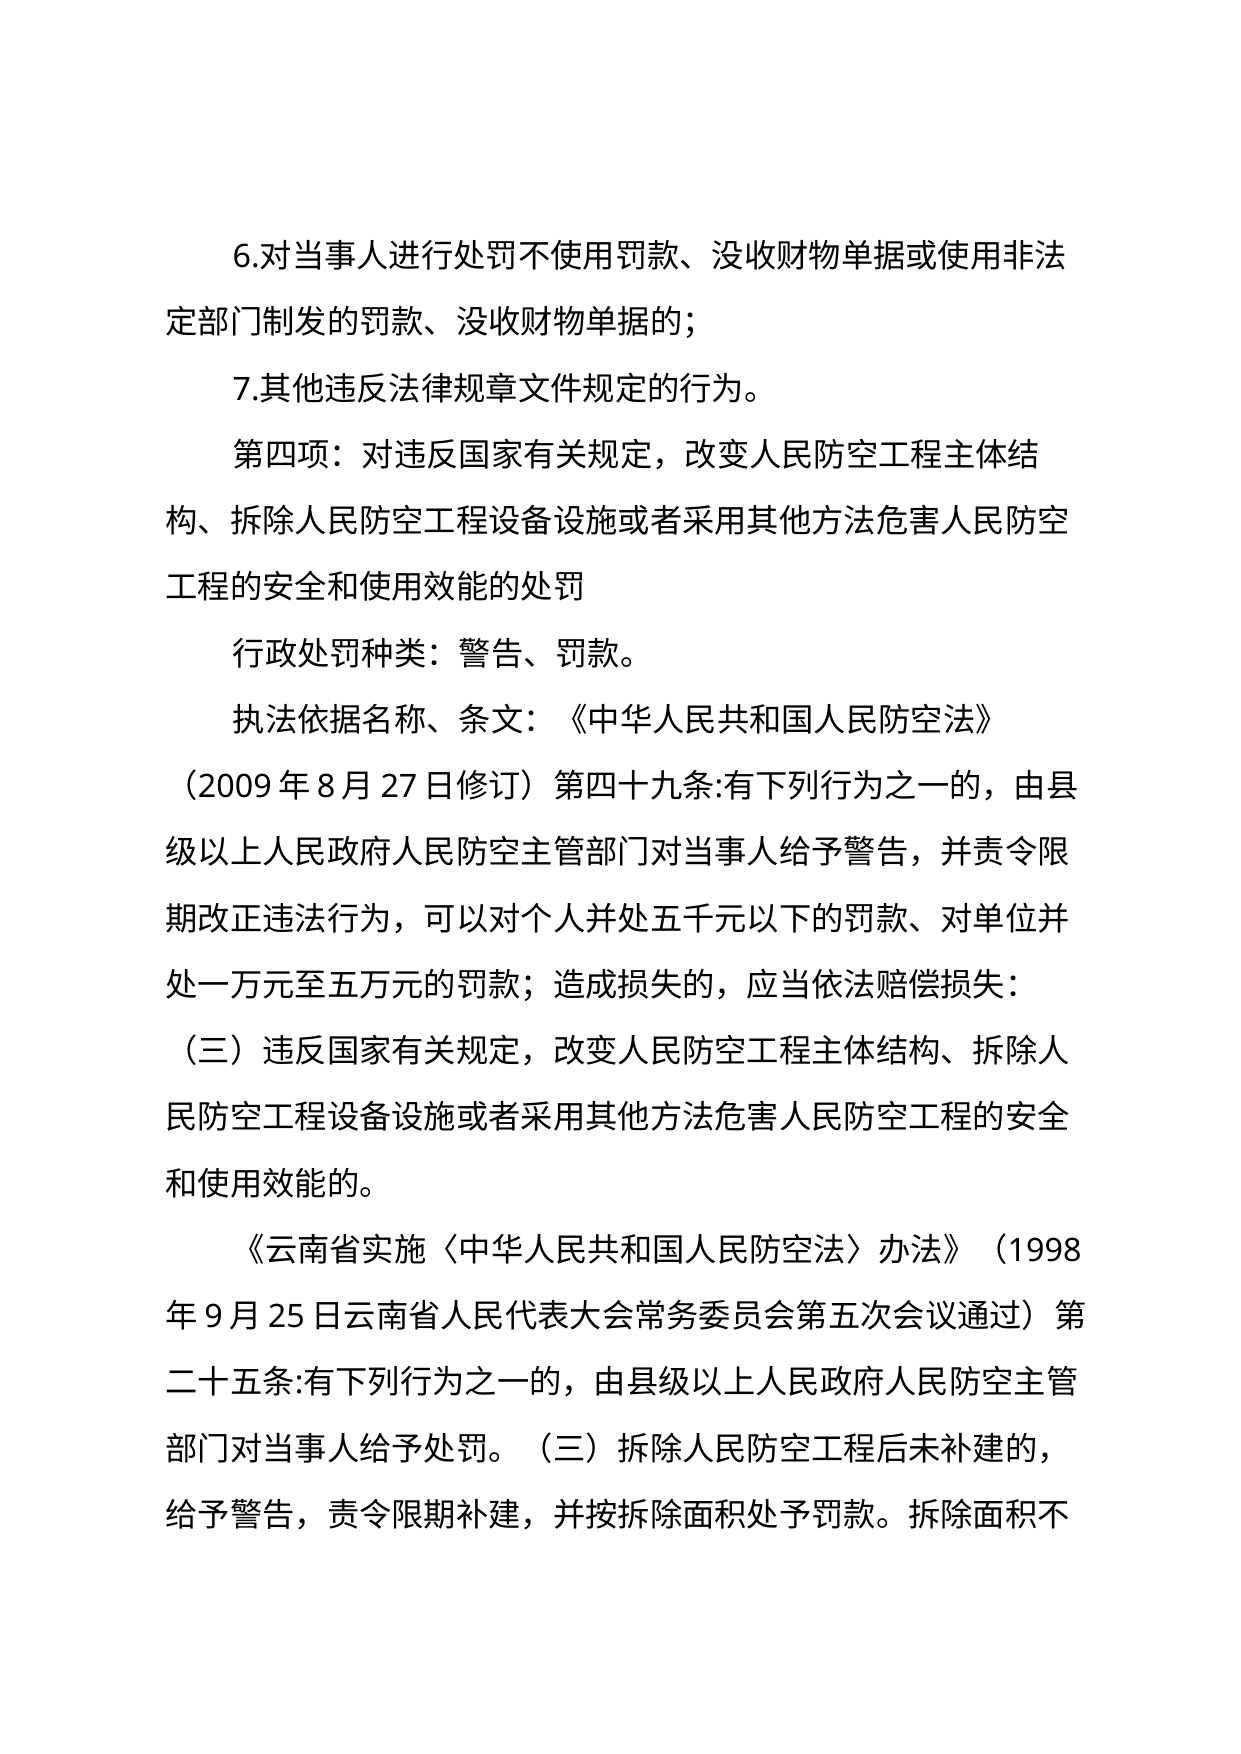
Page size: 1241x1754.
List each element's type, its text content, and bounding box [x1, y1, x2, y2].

text 执法依据名称、条文：《中华人民共和国人民防空法》（2009年8月27日修订）第四十九条:有下列行为之一的，由县级以上人民政府人民防空主管部门对当事人给予警告，并责令限期改正违法行为，可以对个人并处五千元以下的罚款、对单位并处一万元至五万元的罚款；造成损失的，应当依法赔偿损失：（三）违反国家有关规定，改变人民防空工程主体结构、拆除人民防空工程设备设施或者采用其他方法危害人民防空工程的安全和使用效能的。 [165, 684, 1087, 1214]
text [165, 1214, 1087, 1545]
text 7.其他违反法律规章文件规定的行为。 [165, 353, 1087, 419]
text 行政处罚种类：警告、罚款。 [165, 618, 1087, 684]
text 6.对当事人进行处罚不使用罚款、没收财物单据或使用非法定部门制发的罚款、没收财物单据的； [165, 220, 1087, 353]
text 第四项：对违反国家有关规定，改变人民防空工程主体结构、拆除人民防空工程设备设施或者采用其他方法危害人民防空工程的安全和使用效能的处罚 [165, 419, 1087, 618]
